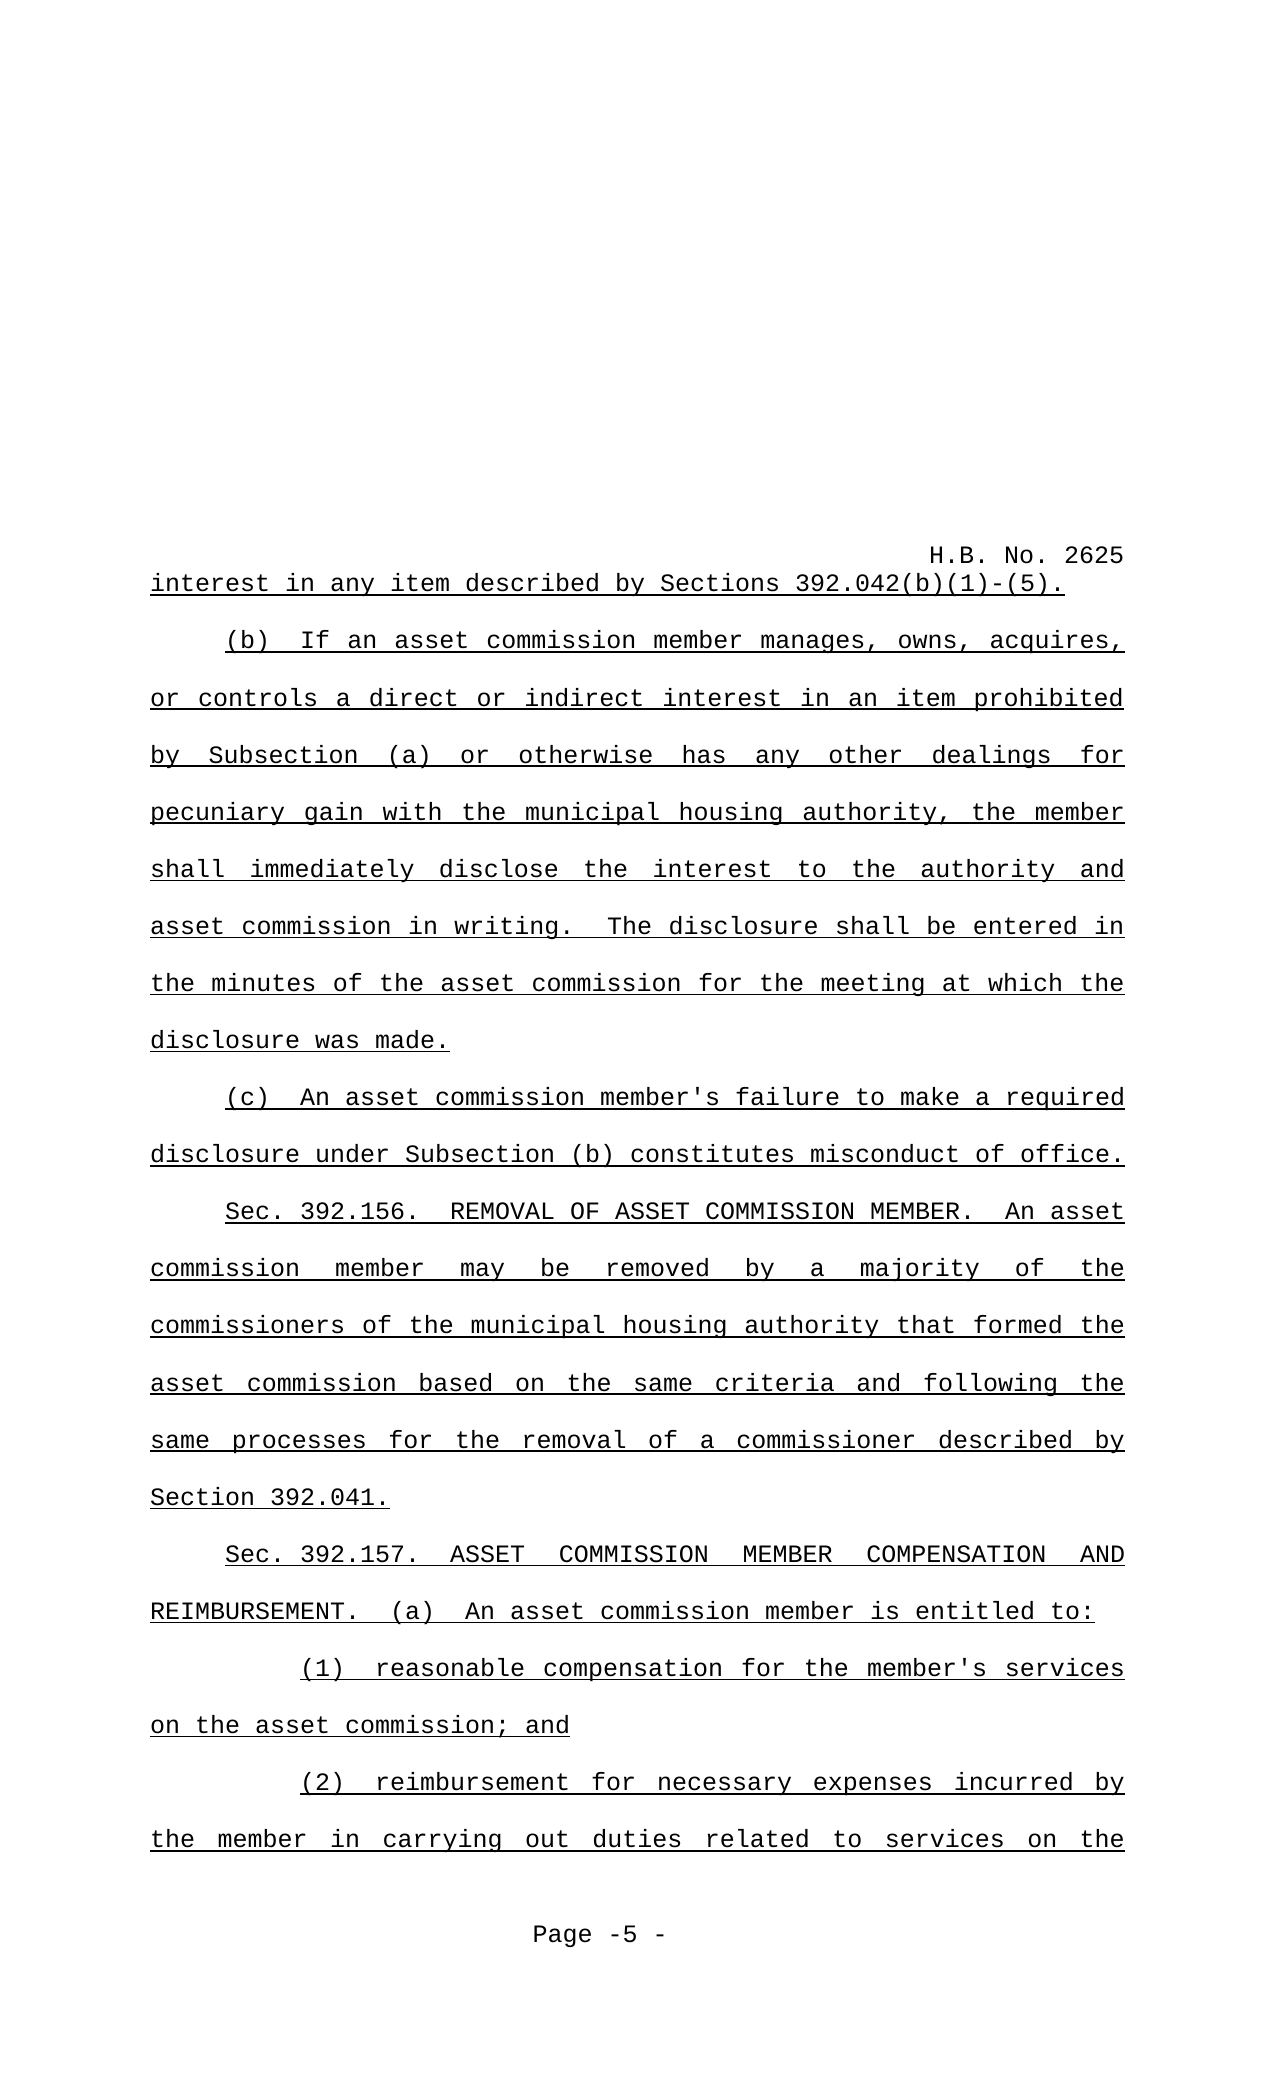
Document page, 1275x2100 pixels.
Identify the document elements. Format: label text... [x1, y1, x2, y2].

text (b) If an asset commission member manages, owns, acquires, or controls a direct or indirect interest in an item prohibited by Subsection (a) or otherwise has any other dealings for pecuniary gain with the municipal housing authority, the member shall immediately disclose the interest to the authority and asset commission in writing. The disclosure shall be entered in the minutes of the asset commission for the meeting at which the disclosure was made. [150, 628, 1125, 765]
text (b) If an asset commission member manages, owns, acquires, or controls a direct or indirect interest in an item prohibited by Subsection (a) or otherwise has any other dealings for pecuniary gain with the municipal housing authority, the member shall immediately disclose the interest to the authority and asset commission in writing. The disclosure shall be entered in the minutes of the asset commission for the meeting at which the disclosure was made. [150, 767, 1125, 822]
text (b) If an asset commission member manages, owns, acquires, or controls a direct or indirect interest in an item prohibited by Subsection (a) or otherwise has any other dealings for pecuniary gain with the municipal housing authority, the member shall immediately disclose the interest to the authority and asset commission in writing. The disclosure shall be entered in the minutes of the asset commission for the meeting at which the disclosure was made. [150, 881, 1125, 937]
text (b) If an asset commission member manages, owns, acquires, or controls a direct or indirect interest in an item prohibited by Subsection (a) or otherwise has any other dealings for pecuniary gain with the municipal housing authority, the member shall immediately disclose the interest to the authority and asset commission in writing. The disclosure shall be entered in the minutes of the asset commission for the meeting at which the disclosure was made. [150, 824, 1125, 880]
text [150, 571, 1125, 599]
text (b) If an asset commission member manages, owns, acquires, or controls a direct or indirect interest in an item prohibited by Subsection (a) or otherwise has any other dealings for pecuniary gain with the municipal housing authority, the member shall immediately disclose the interest to the authority and asset commission in writing. The disclosure shall be entered in the minutes of the asset commission for the meeting at which the disclosure was made. [150, 995, 1125, 1056]
text (1) reasonable compensation for the member's services on the asset commission; and [150, 1655, 1125, 1741]
text Sec. 392.156. REMOVAL OF ASSET COMMISSION MEMBER. An asset commission member may be removed by a majority of the commissioners of the municipal housing authority that formed the asset commission based on the same criteria and following the same processes for the removal of a commissioner described by Section 392.041. [150, 1395, 1125, 1450]
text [150, 1769, 1125, 1850]
text Sec. 392.157. ASSET COMMISSION MEMBER COMPENSATION AND REIMBURSEMENT. (a) An asset commission member is entitled to: [150, 1541, 1125, 1627]
text Sec. 392.156. REMOVAL OF ASSET COMMISSION MEMBER. An asset commission member may be removed by a majority of the commissioners of the municipal housing authority that formed the asset commission based on the same criteria and following the same processes for the removal of a commissioner described by Section 392.041. [150, 1338, 1125, 1393]
text (b) If an asset commission member manages, owns, acquires, or controls a direct or indirect interest in an item prohibited by Subsection (a) or otherwise has any other dealings for pecuniary gain with the municipal housing authority, the member shall immediately disclose the interest to the authority and asset commission in writing. The disclosure shall be entered in the minutes of the asset commission for the meeting at which the disclosure was made. [150, 938, 1125, 994]
text (c) An asset commission member's failure to make a required disclosure under Subsection (b) constitutes misconduct of office. [150, 1084, 1125, 1165]
text Sec. 392.156. REMOVAL OF ASSET COMMISSION MEMBER. An asset commission member may be removed by a majority of the commissioners of the municipal housing authority that formed the asset commission based on the same criteria and following the same processes for the removal of a commissioner described by Section 392.041. [150, 1199, 1125, 1279]
text Sec. 392.156. REMOVAL OF ASSET COMMISSION MEMBER. An asset commission member may be removed by a majority of the commissioners of the municipal housing authority that formed the asset commission based on the same criteria and following the same processes for the removal of a commissioner described by Section 392.041. [150, 1281, 1125, 1336]
text Sec. 392.156. REMOVAL OF ASSET COMMISSION MEMBER. An asset commission member may be removed by a majority of the commissioners of the municipal housing authority that formed the asset commission based on the same criteria and following the same processes for the removal of a commissioner described by Section 392.041. [150, 1452, 1125, 1513]
